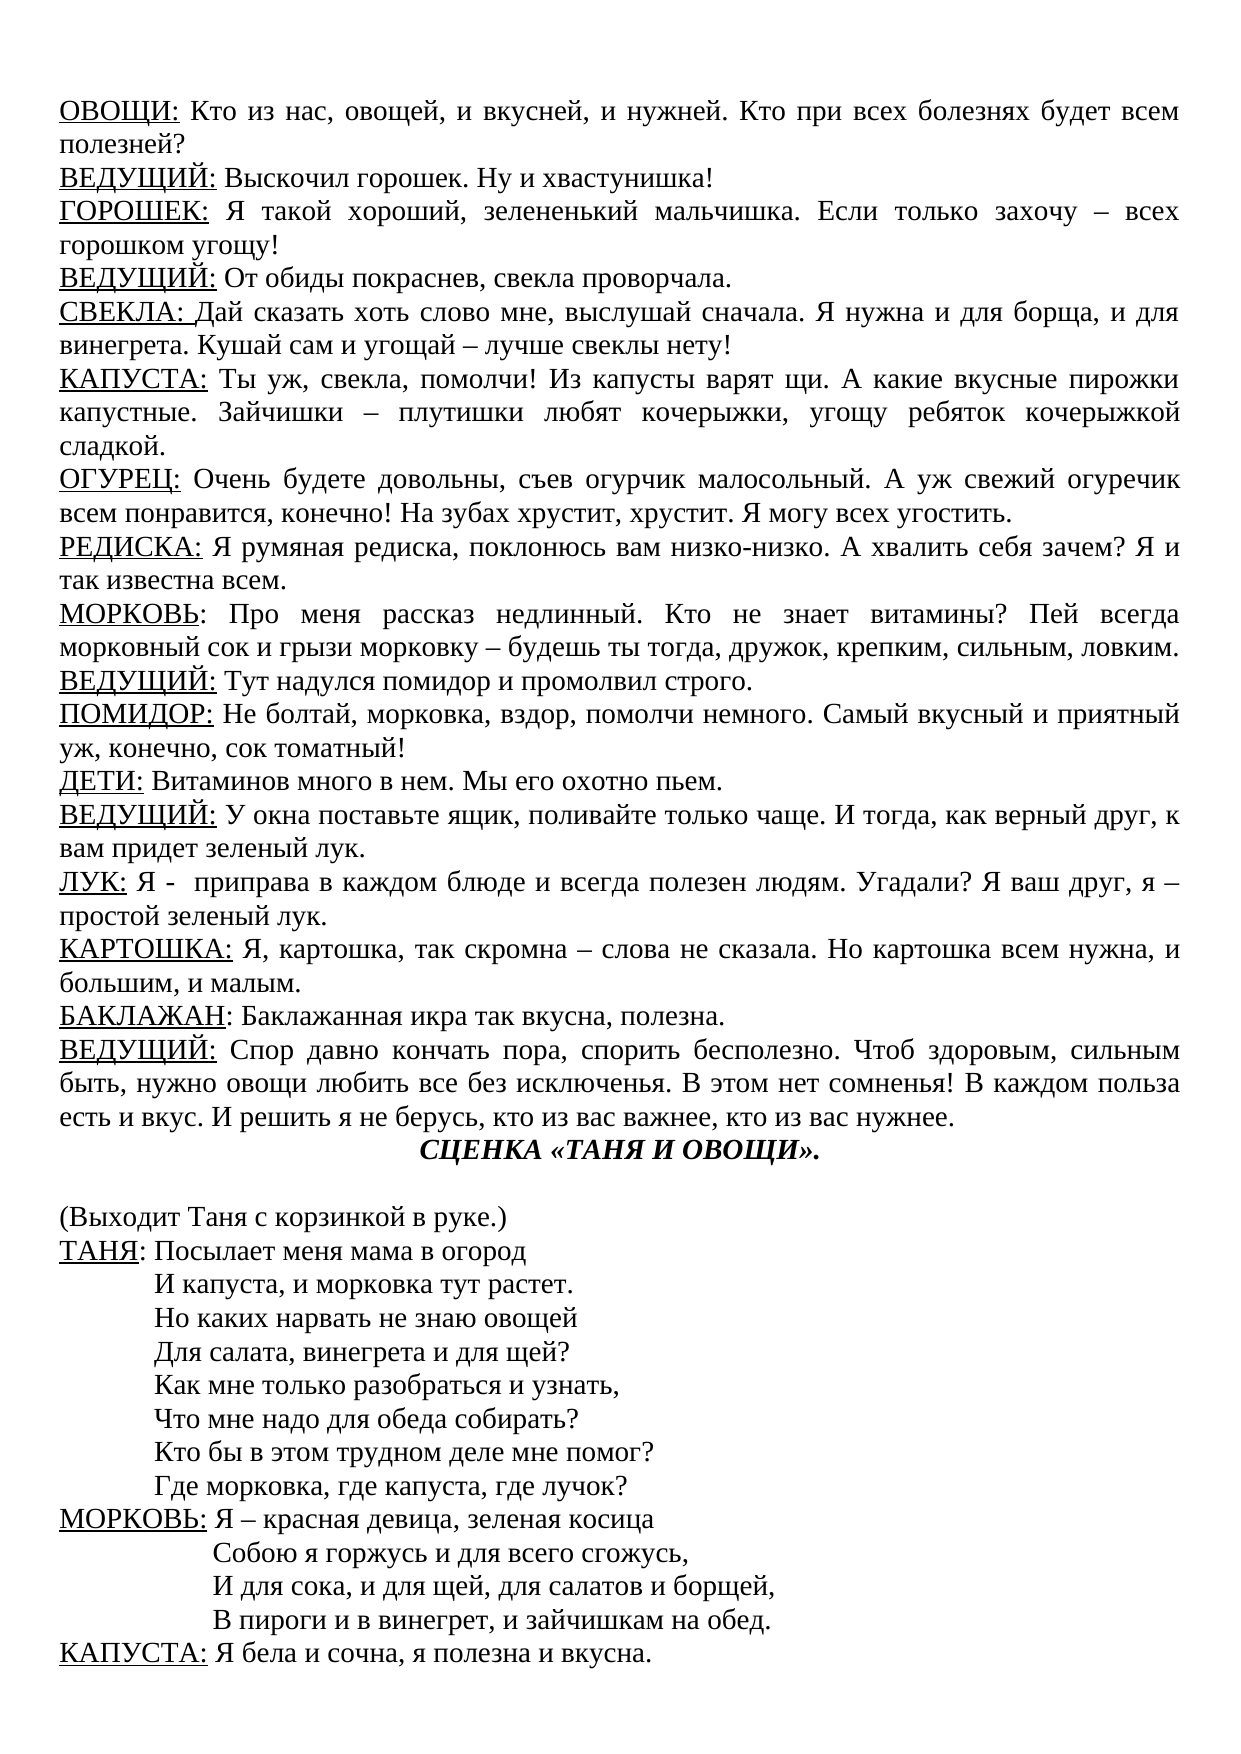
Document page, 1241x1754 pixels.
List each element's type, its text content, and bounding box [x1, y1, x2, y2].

text И капуста, и морковка тут растет. [59, 1267, 1181, 1300]
text ВЕДУЩИЙ: Спор давно кончать пора, спорить бесполезно. Чтоб здоровым, сильным быть, нужно овощи любить все без исключенья. В этом нет сомненья! В каждом польза есть и вкус. И решить я не берусь, кто из вас важнее, кто из вас нужнее. [59, 1032, 1181, 1132]
text СЦЕНКА «ТАНЯ И ОВОЩИ». [59, 1132, 1181, 1166]
text ВЕДУЩИЙ: От обиды покраснев, свекла проворчала. [59, 260, 1181, 294]
text КАРТОШКА: Я, картошка, так скромна – слова не сказала. Но картошка всем нужна, и большим, и малым. [59, 931, 1181, 998]
text (Выходит Таня с корзинкой в руке.) [59, 1199, 1181, 1233]
text КАПУСТА: Я бела и сочна, я полезна и вкусна. [59, 1636, 1181, 1669]
text ГОРОШЕК: Я такой хороший, зелененький мальчишка. Если только захочу – всех горошком угощу! [59, 193, 1181, 260]
text ВЕДУЩИЙ: Выскочил горошек. Ну и хвастунишка! [59, 160, 1181, 193]
text КАПУСТА: Ты уж, свекла, помолчи! Из капусты варят щи. А какие вкусные пирожки капустные. Зайчишки – плутишки любят кочерыжки, угощу ребяток кочерыжкой сладкой. [59, 361, 1181, 462]
text Как мне только разобраться и узнать, [59, 1367, 1181, 1401]
text ОВОЩИ: Кто из нас, овощей, и вкусней, и нужней. Кто при всех болезнях будет всем полезней? [59, 93, 1181, 160]
text Для салата, винегрета и для щей? [59, 1334, 1181, 1367]
text РЕДИСКА: Я румяная редиска, поклонюсь вам низко-низко. А хвалить себя зачем? Я и так известна всем. [59, 529, 1181, 596]
text МОРКОВЬ: Про меня рассказ недлинный. Кто не знает витамины? Пей всегда морковный сок и грызи морковку – будешь ты тогда, дружок, крепким, сильным, ловким. [59, 596, 1181, 663]
text МОРКОВЬ: Я – красная девица, зеленая косица [59, 1501, 1181, 1535]
text ПОМИДОР: Не болтай, морковка, вздор, помолчи немного. Самый вкусный и приятный уж, конечно, сок томатный! [59, 696, 1181, 763]
text ОГУРЕЦ: Очень будете довольны, съев огурчик малосольный. А уж свежий огуречик всем понравится, конечно! На зубах хрустит, хрустит. Я могу всех угостить. [59, 462, 1181, 529]
text ЛУК: Я - приправа в каждом блюде и всегда полезен людям. Угадали? Я ваш друг, я – простой зеленый лук. [59, 864, 1181, 931]
text ВЕДУЩИЙ: Тут надулся помидор и промолвил строго. [59, 663, 1181, 696]
text Собою я горжусь и для всего сгожусь, [59, 1535, 1181, 1568]
text ВЕДУЩИЙ: У окна поставьте ящик, поливайте только чаще. И тогда, как верный друг, к вам придет зеленый лук. [59, 797, 1181, 864]
text СВЕКЛА: Дай сказать хоть слово мне, выслушай сначала. Я нужна и для борща, и для винегрета. Кушай сам и угощай – лучше свеклы нету! [59, 294, 1181, 361]
text В пироги и в винегрет, и зайчишкам на обед. [59, 1602, 1181, 1636]
text Кто бы в этом трудном деле мне помог? [59, 1434, 1181, 1468]
text ДЕТИ: Витаминов много в нем. Мы его охотно пьем. [59, 763, 1181, 797]
text ТАНЯ: Посылает меня мама в огород [59, 1233, 1181, 1267]
text И для сока, и для щей, для салатов и борщей, [59, 1568, 1181, 1602]
text БАКЛАЖАН: Баклажанная икра так вкусна, полезна. [59, 998, 1181, 1032]
text Где морковка, где капуста, где лучок? [59, 1468, 1181, 1501]
text Но каких нарвать не знаю овощей [59, 1300, 1181, 1334]
text Что мне надо для обеда собирать? [59, 1401, 1181, 1434]
